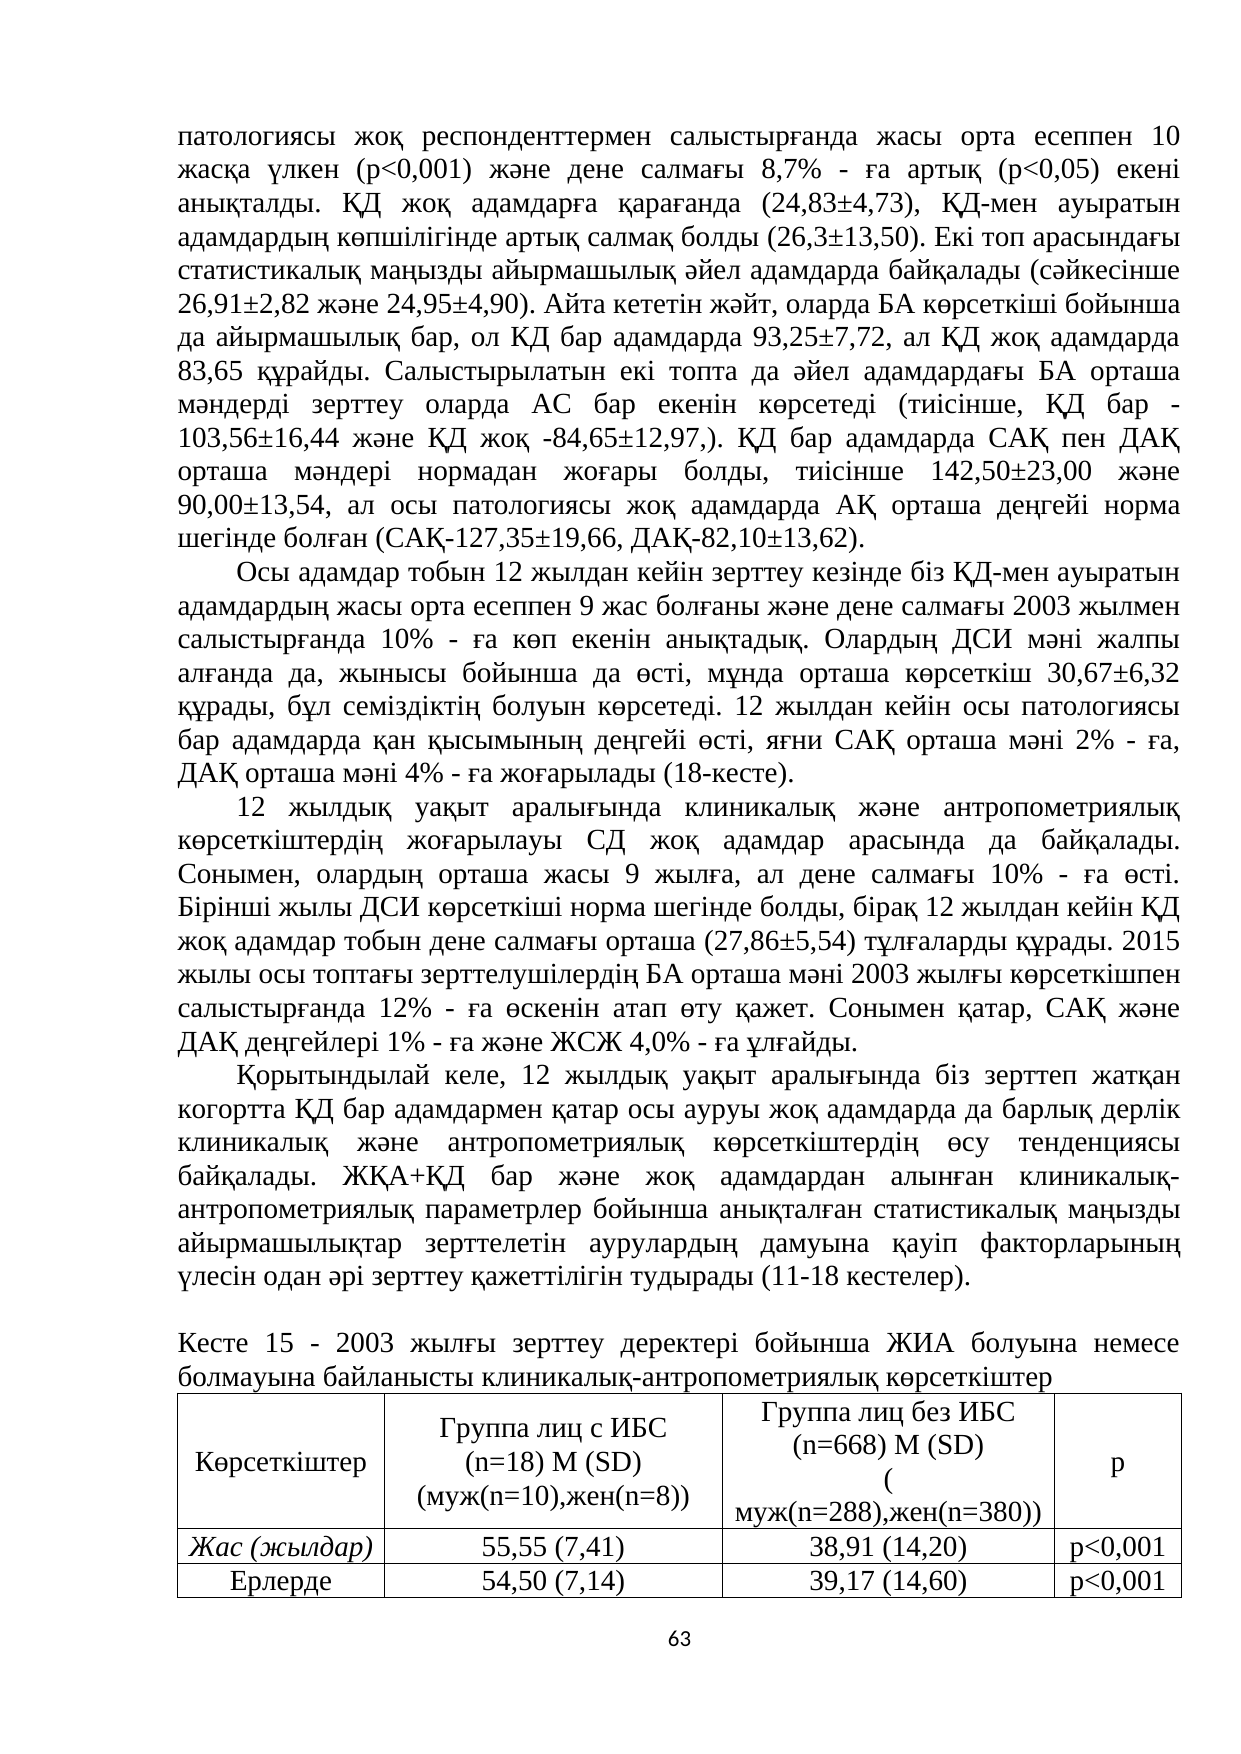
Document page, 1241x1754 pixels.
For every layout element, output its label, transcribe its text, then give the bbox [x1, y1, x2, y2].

table_cell Ерлерде [178, 1564, 384, 1597]
text Осы адамдар тобын 12 жылдан кейін зерттеу кезінде біз ҚД-мен ауыратын адамдардың жасы орта есеппен 9 жас болғаны және дене салмағы 2003 жылмен салыстырғанда 10% - ға көп екенін анықтадық. Олардың ДСИ мәні жалпы алғанда да, жынысы бойынша да өсті, мұнда орташа көрсеткіш 30,67±6,32 құрады, бұл семіздіктің болуын көрсетеді. 12 жылдан кейін осы патологиясы бар адамдарда қан қысымының деңгейі өсті, яғни САҚ орташа мәні 2% - ға, ДАҚ орташа мәні 4% - ға жоғарылады (18-кесте). [177, 554, 1181, 789]
table_header Көрсеткіштер [178, 1394, 384, 1528]
table_cell 54,50 (7,14) [385, 1564, 722, 1597]
table_cell Жас (жылдар) [178, 1529, 384, 1562]
table_cell 55,55 (7,41) [385, 1529, 722, 1562]
table_header Группа лиц c ИБС (n=18) M (SD) (муж(n=10),жен(n=8)) [385, 1394, 722, 1528]
table_header Группа лиц без ИБС (n=668) M (SD) (муж(n=288),жен(n=380)) [723, 1394, 1054, 1528]
text Қорытындылай келе, 12 жылдық уақыт аралығында біз зерттеп жатқан когортта ҚД бар адамдармен қатар осы ауруы жоқ адамдарда да барлық дерлік клиникалық және антропометриялық көрсеткіштердің өсу тенденциясы байқалады. ЖҚА+ҚД бар және жоқ адамдардан алынған клиникалық-антропометриялық параметрлер бойынша анықталған статистикалық маңызды айырмашылықтар зерттелетін аурулардың дамуына қауіп факторларының үлесін одан әрі зерттеу қажеттілігін тудырады (11-18 кестелер). [177, 1057, 1181, 1292]
table_cell 39,17 (14,60) [723, 1564, 1054, 1597]
text 12 жылдық уақыт аралығында клиникалық және антропометриялық көрсеткіштердің жоғарылауы СД жоқ адамдар арасында да байқалады. Сонымен, олардың орташа жасы 9 жылға, ал дене салмағы 10% - ға өсті. Бірінші жылы ДСИ көрсеткіші норма шегінде болды, бірақ 12 жылдан кейін ҚД жоқ адамдар тобын дене салмағы орташа (27,86±5,54) тұлғаларды құрады. 2015 жылы осы топтағы зерттелушілердің БА орташа мәні 2003 жылғы көрсеткішпен салыстырғанда 12% - ға өскенін атап өту қажет. Сонымен қатар, САҚ және ДАҚ деңгейлері 1% - ға және ЖСЖ 4,0% - ға ұлғайды. [177, 789, 1181, 1057]
table_header р [1055, 1394, 1181, 1528]
table_cell p<0,001 [1055, 1564, 1181, 1597]
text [177, 118, 1181, 554]
text Кесте 15 - 2003 жылғы зерттеу деректері бойынша ЖИА болуына немесе болмауына байланысты клиникалық-антропометриялық көрсеткіштер [177, 1326, 1181, 1393]
table_cell p<0,001 [1055, 1529, 1181, 1562]
table_cell 38,91 (14,20) [723, 1529, 1054, 1562]
